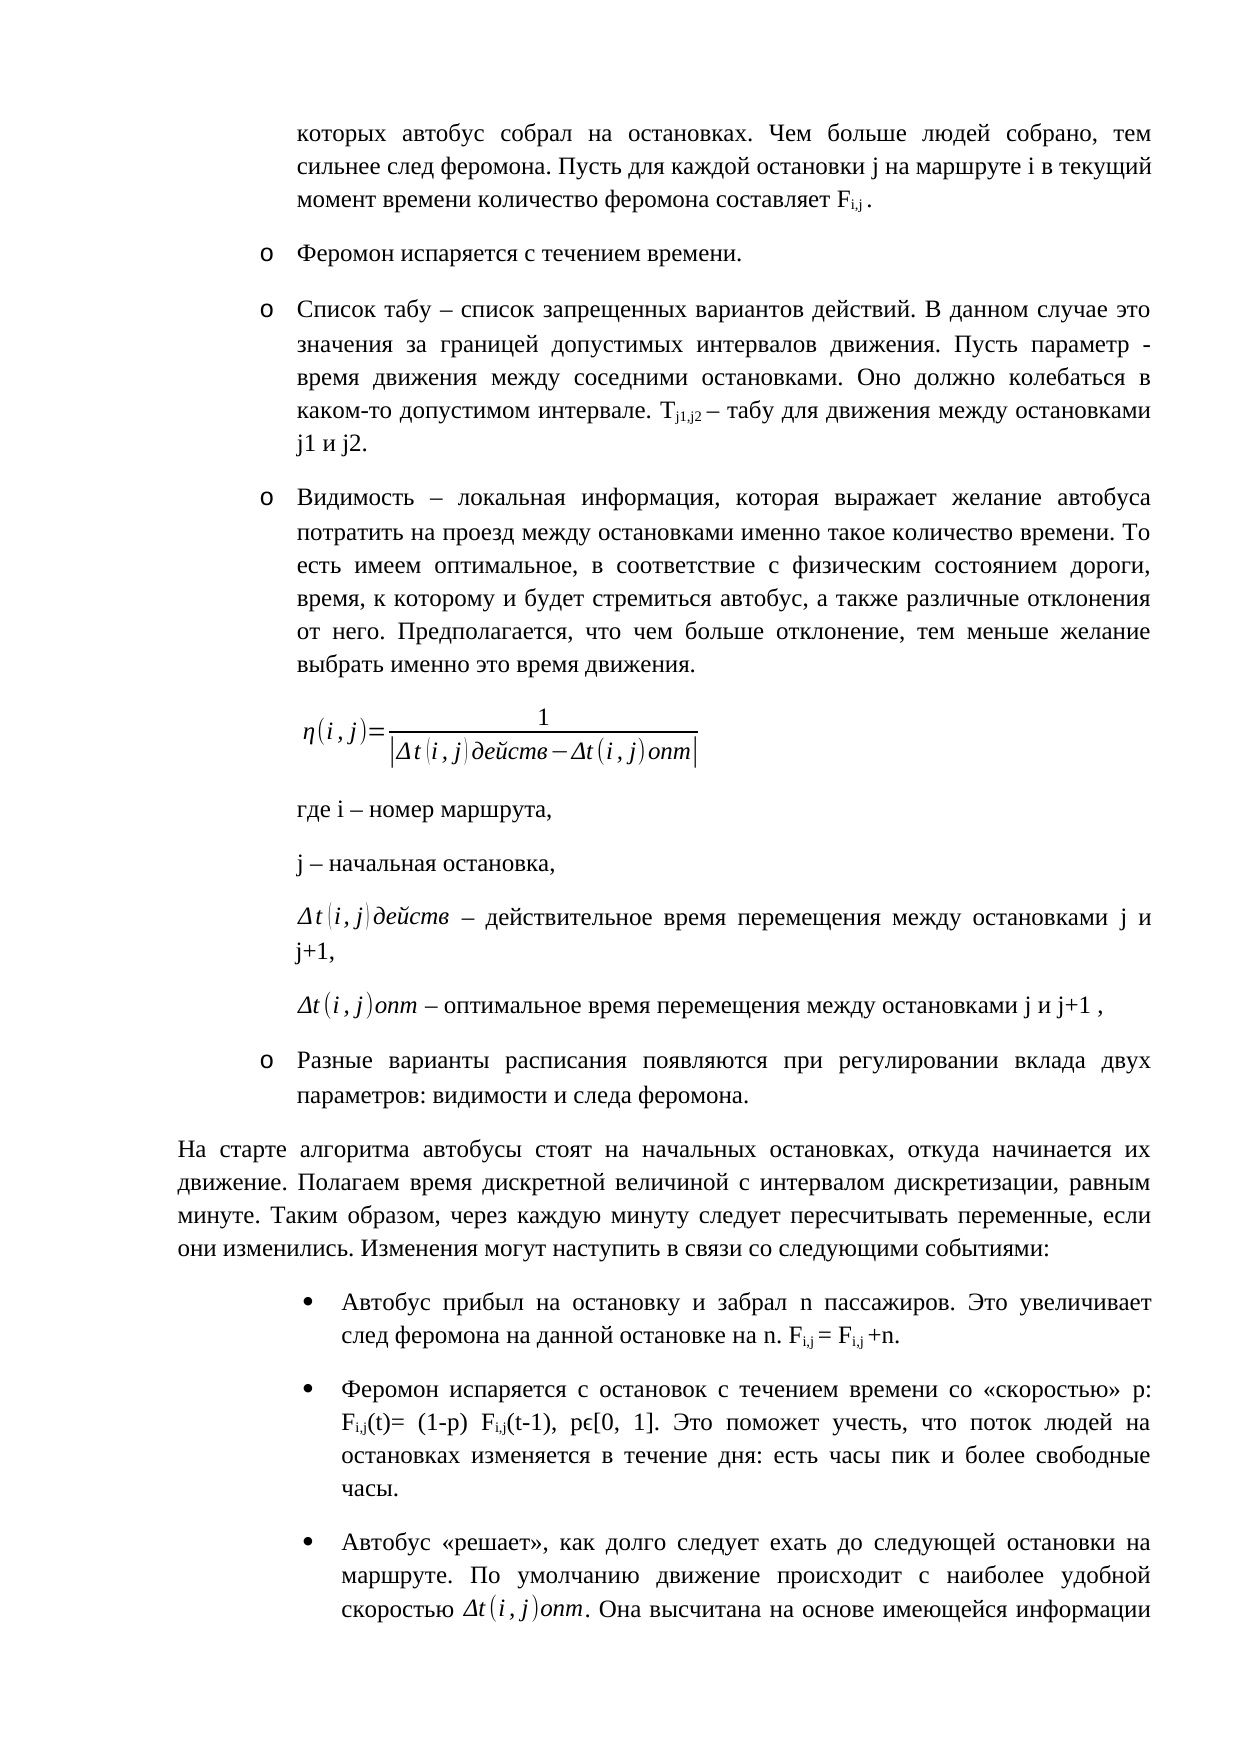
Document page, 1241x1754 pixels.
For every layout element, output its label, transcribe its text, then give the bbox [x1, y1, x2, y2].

list Список табу – список запрещенных вариантов действий. В данном случае это значения за границей допустимых интервалов движения. Пусть параметр - время движения между соседними остановками. Оно должно колебаться в каком-то допустимом интервале. Tj1,j2 – табу для движения между остановками j1 и j2. [259, 294, 1152, 457]
list Автобус прибыл на остановку и забрал n пассажиров. Это увеличивает след феромона на данной остановке на n. Fi,j = Fi,j +n. [304, 1287, 1152, 1349]
list Разные варианты расписания появляются при регулировании вклада двух параметров: видимости и следа феромона. [259, 1046, 1152, 1109]
text На старте алгоритма автобусы стоят на начальных остановках, откуда начинается их движение. Полагаем время дискретной величиной с интервалом дискретизации, равным минуте. Таким образом, через каждую минуту следует пересчитывать переменные, если они изменились. Изменения могут наступить в связи со следующими событиями: [177, 1134, 1152, 1262]
list Феромон испаряется с остановок с течением времени со «скоростью» p: Fi,j(t)= (1-p) Fi,j(t-1), pϵ[0, 1]. Это поможет учесть, что поток людей на остановках изменяется в течение дня: есть часы пик и более свободные часы. [304, 1374, 1152, 1502]
list Феромон испаряется с течением времени. [259, 238, 1152, 269]
text – оптимальное время перемещения между остановками j и j+1 , [295, 990, 1152, 1020]
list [304, 1527, 1152, 1623]
text j – начальная остановка, [223, 848, 1152, 876]
list Видимость – локальная информация, которая выражает желание автобуса потратить на проезд между остановками именно такое количество времени. То есть имеем оптимальное, в соответствие с физическим состоянием дороги, время, к которому и будет стремиться автобус, а также различные отклонения от него. Предполагается, что чем больше отклонение, тем меньше желание выбрать именно это время движения. [259, 482, 1152, 678]
text – действительное время перемещения между остановками j и j+1, [295, 902, 1152, 965]
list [259, 118, 1152, 213]
text где i – номер маршрута, [223, 794, 1152, 823]
